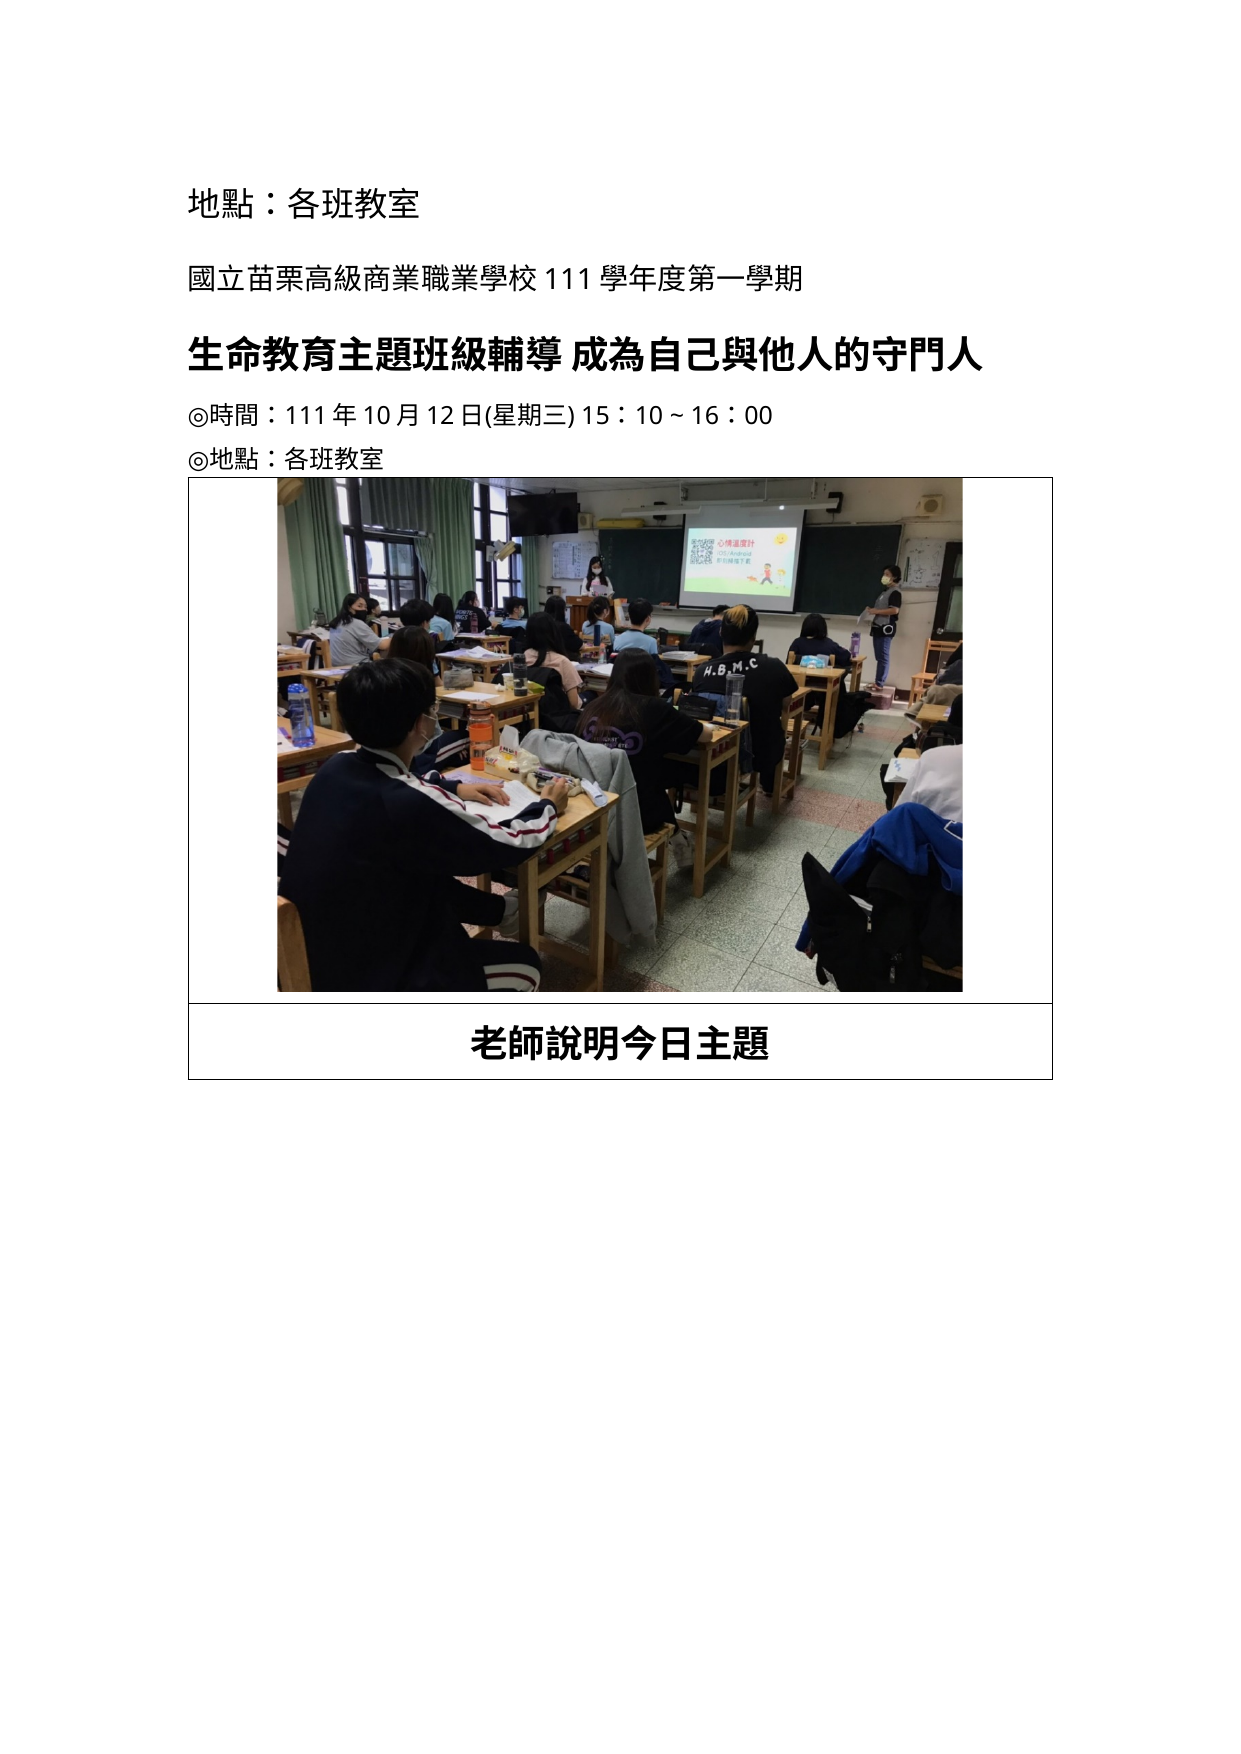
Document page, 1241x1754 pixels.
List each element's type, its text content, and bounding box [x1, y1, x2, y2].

table_cell 老師說明今日主題 [189, 1004, 1052, 1079]
text ◎地點：各班教室 [187, 433, 1158, 477]
text 生命教育主題班級輔導 成為自己與他人的守門人 [187, 314, 1053, 389]
picture [277, 478, 963, 992]
text ◎時間：111年10月12日(星期三) 15：10 ~ 16：00 [187, 389, 1053, 433]
table_header [189, 478, 1052, 1003]
text 國立苗栗高級商業職業學校111學年度第一學期 [187, 239, 1053, 314]
text 地點：各班教室 [187, 164, 1053, 239]
